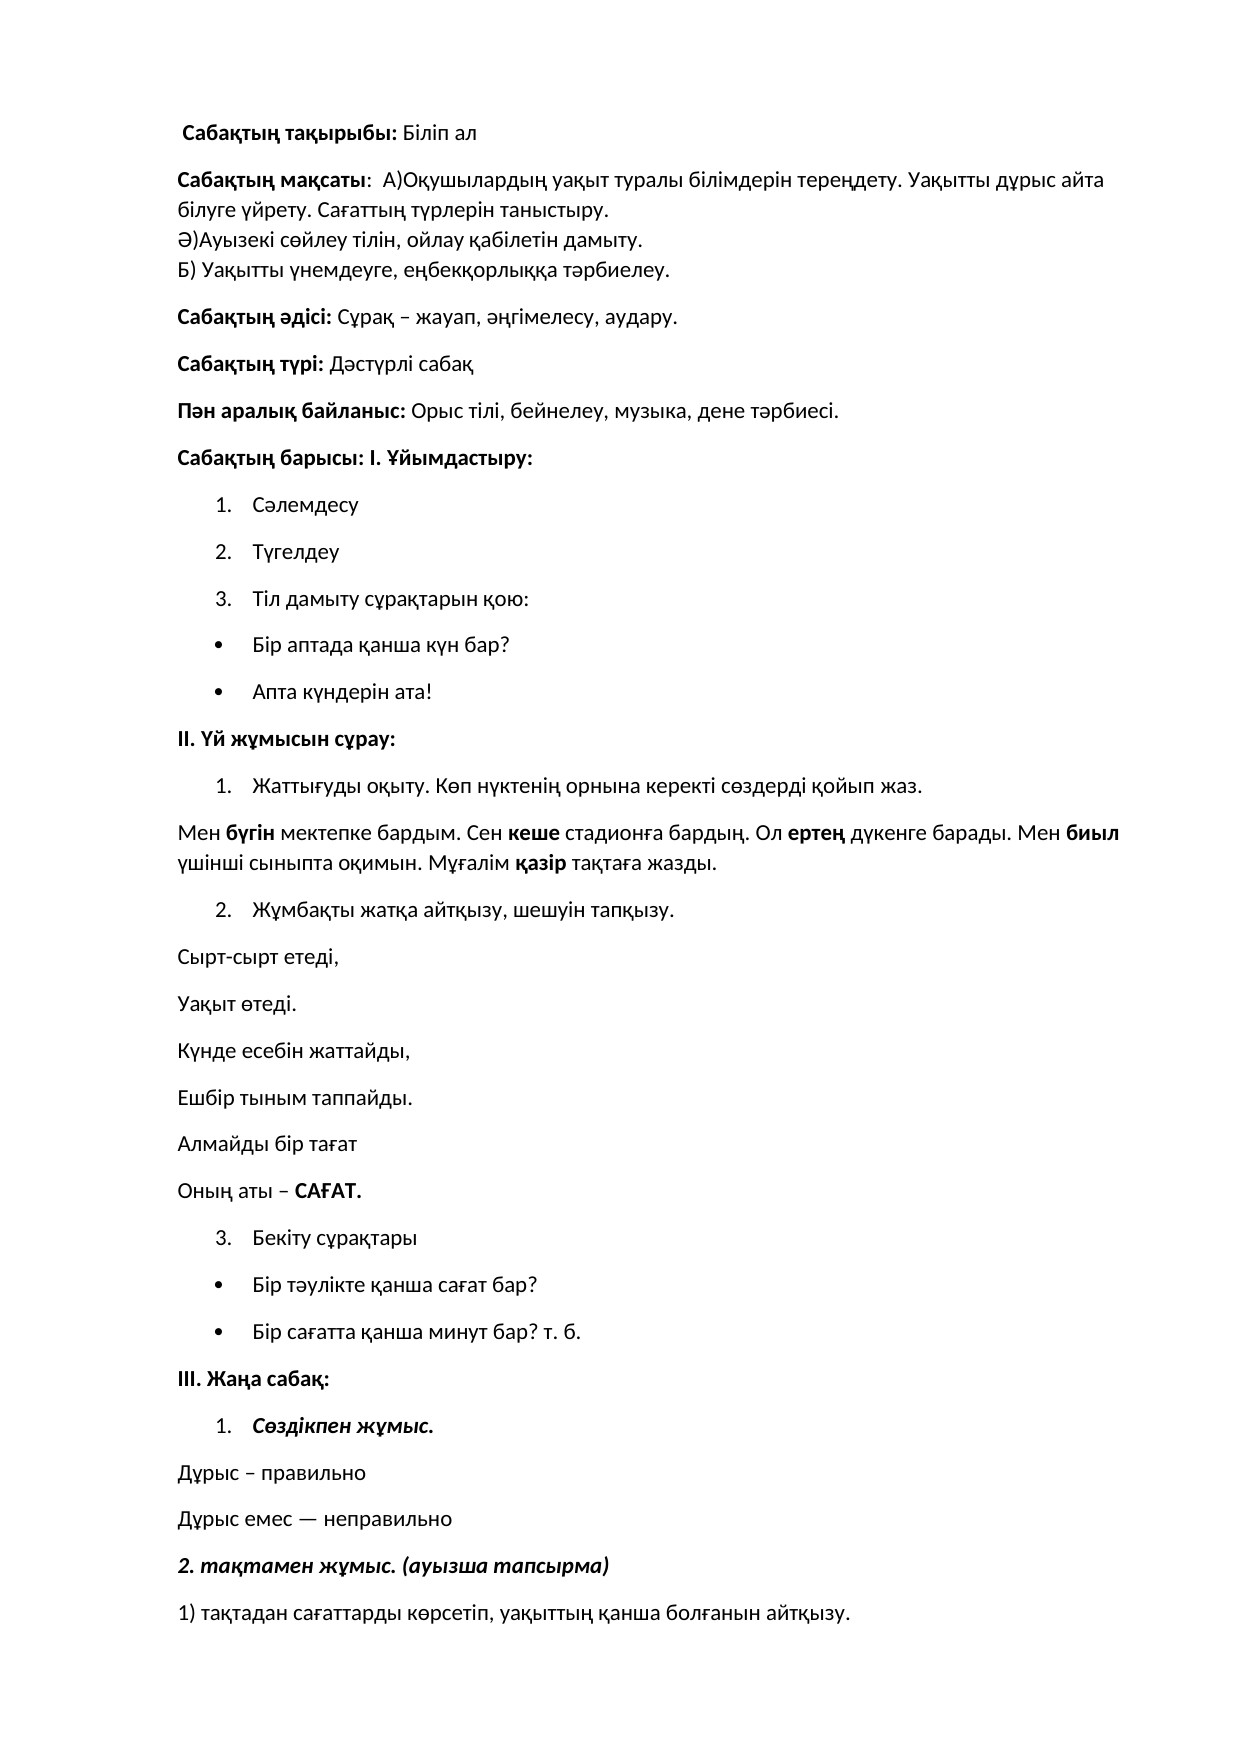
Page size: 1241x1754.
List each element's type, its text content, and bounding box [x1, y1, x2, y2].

text Ешбір тыным таппайды. [177, 1083, 1152, 1111]
text Пән аралық байланыс: Орыс тілі, бейнелеу, музыка, дене тәрбиесі. [177, 396, 1152, 424]
text Сабақтың тақырыбы: Біліп ал [177, 118, 1152, 146]
text Сабақтың барысы: І. Ұйымдастыру: [177, 443, 1152, 471]
text Дұрыс емес — неправильно [177, 1504, 1152, 1533]
text Мен бүгін мектепке бардым. Сен кеше стадионға бардың. Ол ертең дүкенге барады. Мен биыл үшінші сыныпта оқимын. Мұғалім қазір тақтаға жазды. [177, 818, 1152, 876]
text Сабақтың әдісі: Сұрақ – жауап, әңгімелесу, аудару. [177, 302, 1152, 331]
list Тіл дамыту сұрақтарын қою: [215, 584, 1152, 612]
text ІІ. Үй жұмысын сұрау: [177, 724, 1152, 752]
text Сабақтың мақсаты: А)Оқушылардың уақыт туралы білімдерін тереңдету. Уақытты дұрыс айта білуге үйрету. Сағаттың түрлерін таныстыру. Ә)Ауызекі сөйлеу тілін, ойлау қабілетін дамыту. Б) Уақытты үнемдеуге, еңбекқорлыққа тәрбиелеу. [177, 165, 1152, 284]
text Сырт-сырт етеді, [177, 942, 1152, 970]
text 1) тақтадан сағаттарды көрсетіп, уақыттың қанша болғанын айтқызу. [177, 1598, 1152, 1626]
text Оның аты – САҒАТ. [177, 1176, 1152, 1204]
text ІІІ. Жаңа сабақ: [177, 1364, 1152, 1392]
text Сабақтың түрі: Дәстүрлі сабақ [177, 349, 1152, 377]
list Бір тәулікте қанша сағат бар? [215, 1270, 1152, 1298]
list Бекіту сұрақтары [215, 1223, 1152, 1251]
list Бір сағатта қанша минут бар? т. б. [215, 1317, 1152, 1345]
list Апта күндерін ата! [215, 677, 1152, 706]
list Жаттығуды оқыту. Көп нүктенің орнына керекті сөздерді қойып жаз. [215, 771, 1152, 799]
text Алмайды бір тағат [177, 1129, 1152, 1158]
text Дұрыс – правильно [177, 1458, 1152, 1486]
list Сөздікпен жұмыс. [215, 1411, 1152, 1439]
list Жұмбақты жатқа айтқызу, шешуін тапқызу. [215, 895, 1152, 923]
list Сәлемдесу [215, 490, 1152, 518]
text Күнде есебін жаттайды, [177, 1036, 1152, 1064]
text 2. тақтамен жұмыс. (ауызша тапсырма) [177, 1551, 1152, 1579]
list Түгелдеу [215, 537, 1152, 565]
text Уақыт өтеді. [177, 989, 1152, 1017]
list Бір аптада қанша күн бар? [215, 631, 1152, 659]
